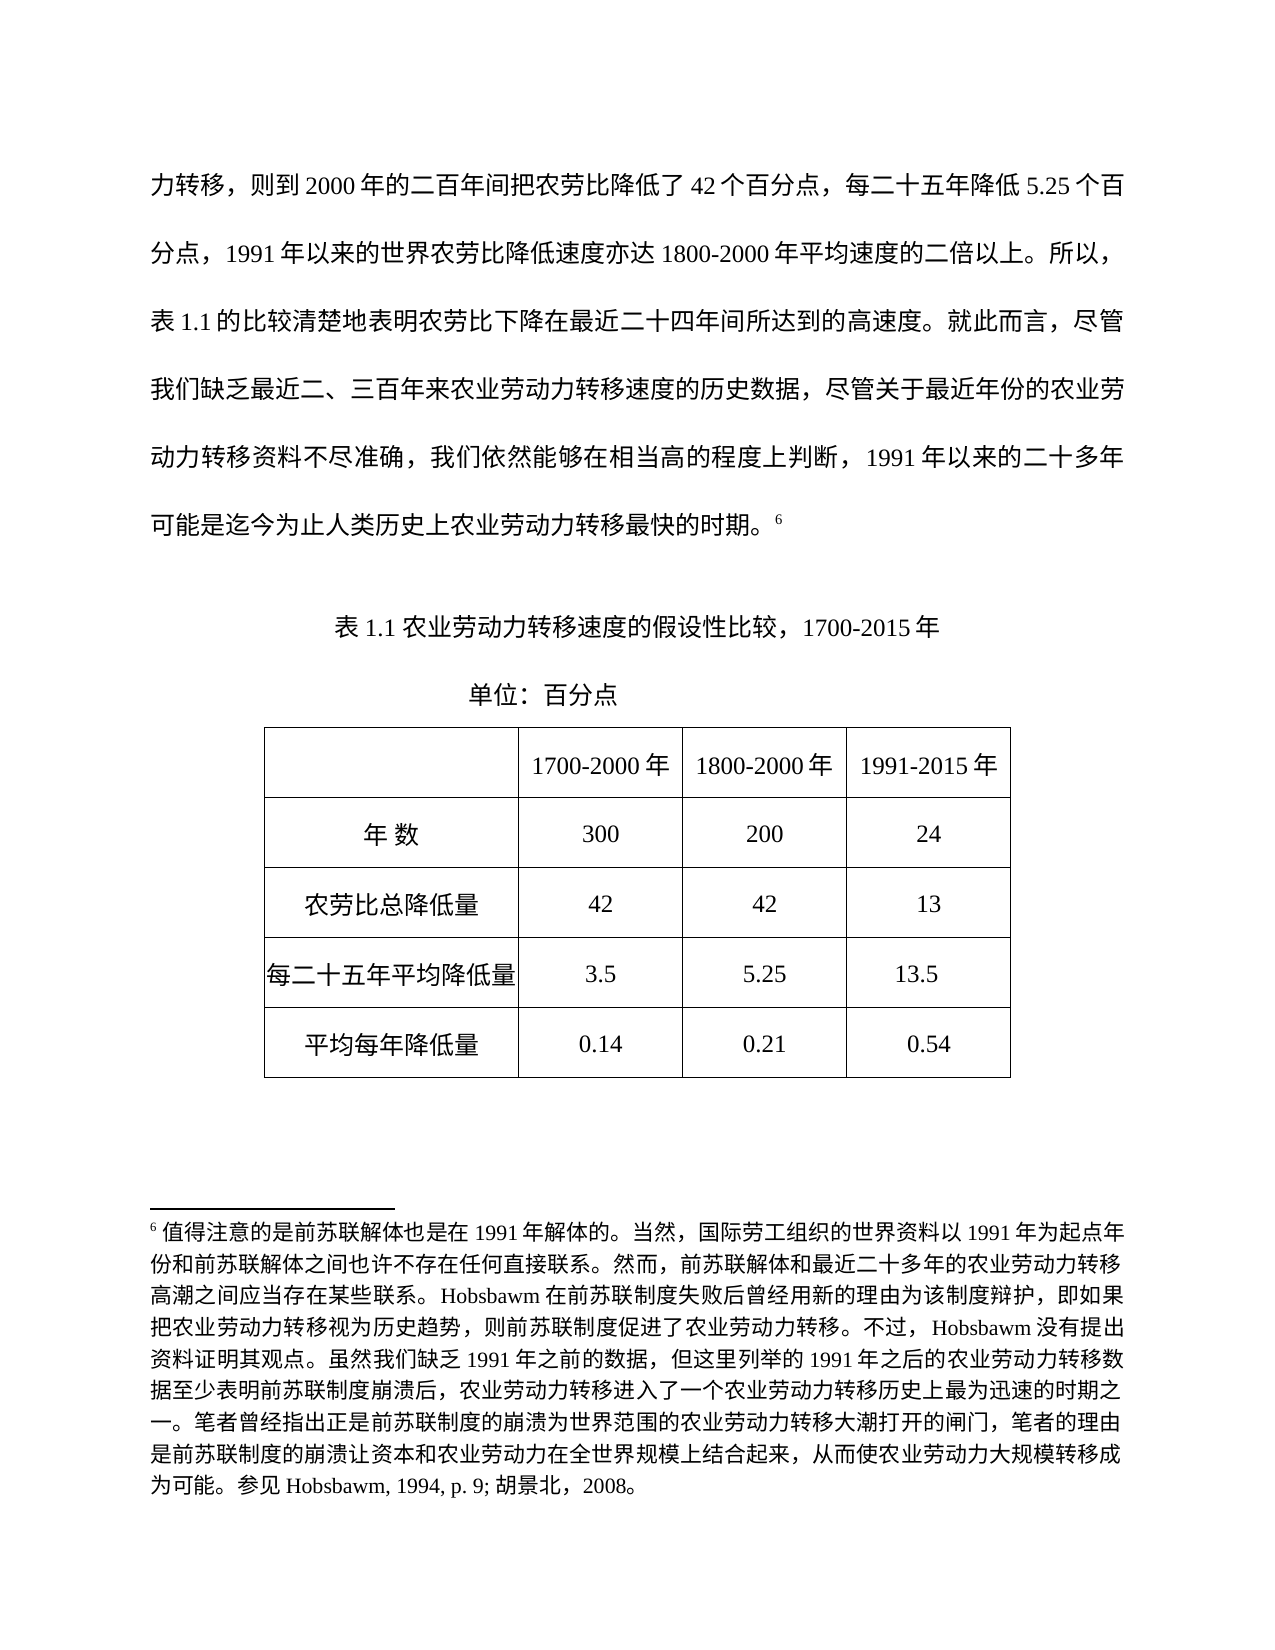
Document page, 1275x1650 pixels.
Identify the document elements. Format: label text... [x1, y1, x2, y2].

table_cell 3.5 [519, 938, 682, 1007]
table_cell 每二十五年平均降低量 [265, 938, 518, 1007]
table_header 1991-2015年 [847, 728, 1010, 797]
table_cell 13.5 [847, 938, 1010, 1007]
table_header [265, 728, 518, 797]
table_cell 13 [847, 868, 1010, 937]
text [150, 150, 1125, 557]
table_cell 0.54 [847, 1008, 1010, 1077]
text 表1.1 农业劳动力转移速度的假设性比较，1700-2015年 [150, 591, 1125, 659]
table_cell 农劳比总降低量 [265, 868, 518, 937]
table_cell 5.25 [683, 938, 846, 1007]
table_cell 42 [683, 868, 846, 937]
table_cell 平均每年降低量 [265, 1008, 518, 1077]
table_header 1700-2000年 [519, 728, 682, 797]
table_cell 200 [683, 798, 846, 867]
table_cell 0.21 [683, 1008, 846, 1077]
table_cell 300 [519, 798, 682, 867]
table_cell 24 [847, 798, 1010, 867]
table_cell 年 数 [265, 798, 518, 867]
table_header 1800-2000年 [683, 728, 846, 797]
table_cell 42 [519, 868, 682, 937]
table_cell 0.14 [519, 1008, 682, 1077]
text 单位：百分点 [150, 659, 1125, 727]
